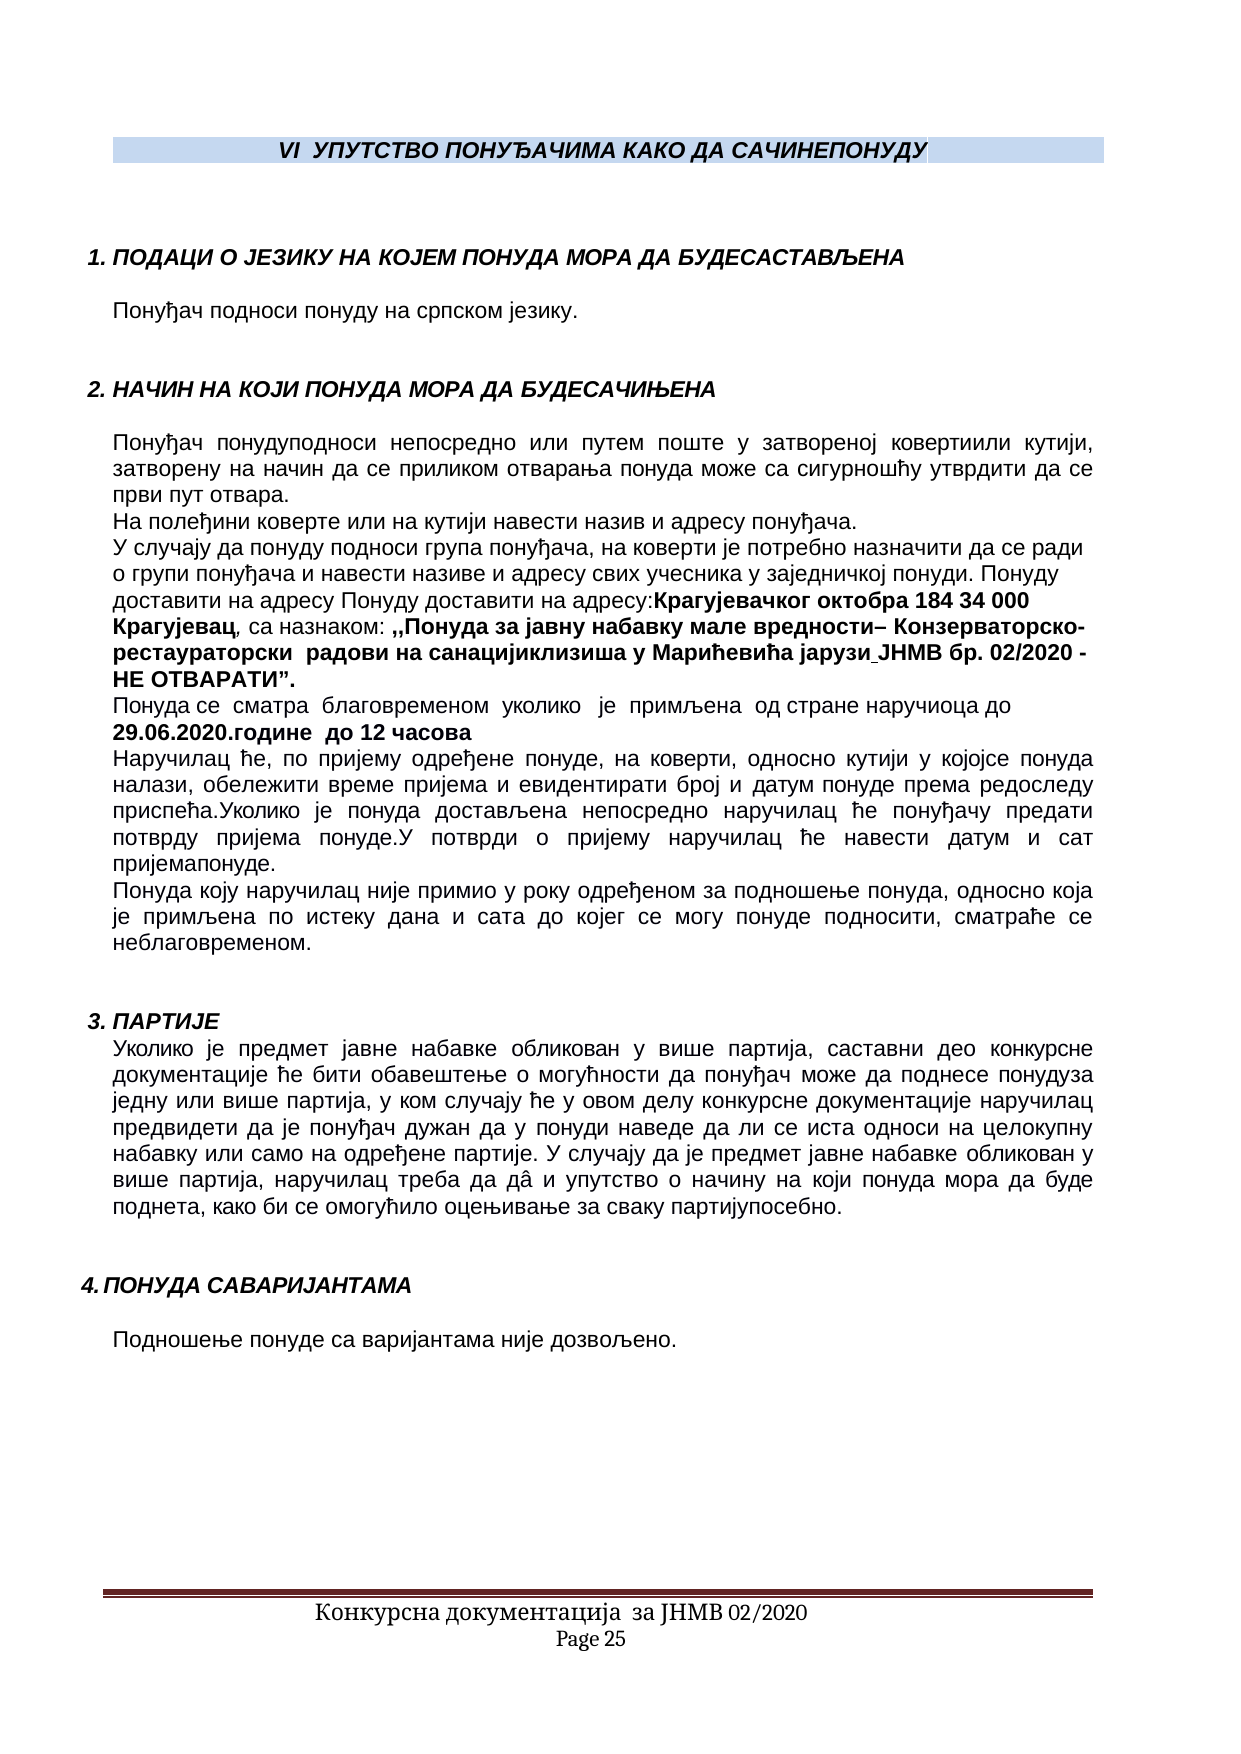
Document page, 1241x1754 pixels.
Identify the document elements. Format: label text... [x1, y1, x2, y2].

text На полеђини коверте или на кутији навести назив и адресу понуђача. [112, 508, 1093, 534]
text У случају да понуду подноси група понуђача, на коверти је потребно назначити да се ради о групи понуђача и навести називе и адресу свих учесника у заједничкој понуди. Понуду доставити на адресу Понуду доставити на адресу:Крагујевачког октобра 184 34 000 Крагујевац, са назнаком: ,,Понуда за јавну набавку мале вредности– Конзерваторско-рестаураторски радови на санацијиклизиша у Марићевића јарузи ЈНМВ бр. 02/2020 - НЕ ОТВАРАТИ”. [112, 534, 1093, 692]
subtitle ПАРТИЈЕ [87, 1008, 1093, 1035]
text 29.06.2020.године до 12 часова [112, 718, 1093, 745]
text Понуда коју наручилац није примио у року одређеном за подношење понуда, односно која је примљена по истеку дана и сата до којег се могу понуде подносити, сматраће се неблаговременом. [112, 877, 1093, 956]
text Уколико је предмет јавне набавке обликован у више партија, саставни део конкурсне документације ће бити обавештење о могућности да понуђач може да поднесе понудуза једну или више партија, у ком случају ће у овом делу конкурсне документације наручилац предвидети да је понуђач дужан да у понуди наведе да ли се иста односи на целокупну набавку или само на одређене партије. У случају да је предмет јавне набавке обликован у више партија, наручилац треба да дâ и упутство о начину на који понуда мора да буде поднета, како би се омогућило оцењивање за сваку партијупосебно. [112, 1035, 1093, 1219]
subtitle НАЧИН НА КОЈИ ПОНУДА МОРА ДА БУДЕСАЧИЊЕНА [87, 376, 1093, 402]
subtitle ПОНУДА САВАРИЈАНТАМА [81, 1272, 1093, 1298]
text Наручилац ће, по пријему одређене понуде, на коверти, односно кутији у којојсе понуда налази, обележити време пријема и евидентирати број и датум понуде према редоследу приспећа.Уколико је понуда достављена непосредно наручилац ће понуђачу предати потврду пријема понуде.У потврди о пријему наручилац ће навести датум и сат пријемапонуде. [112, 745, 1093, 877]
list ПОДАЦИ О ЈЕЗИКУ НА КОЈЕМ ПОНУДА МОРА ДА БУДЕСАСТАВЉЕНА [87, 244, 1093, 270]
text Понуђач подноси понуду на српском језику. [112, 297, 1093, 323]
text Понуда се сматра благовременом уколико је примљена од стране наручиоца до [112, 692, 1093, 718]
text Подношење понуде са варијантама није дозвољено. [112, 1326, 1093, 1352]
text Понуђач понудуподноси непосредно или путем поште у затвореној ковертиили кутији, затворену на начин да се приликом отварања понуда може са сигурношћу утврдити да се први пут отвара. [112, 428, 1093, 508]
